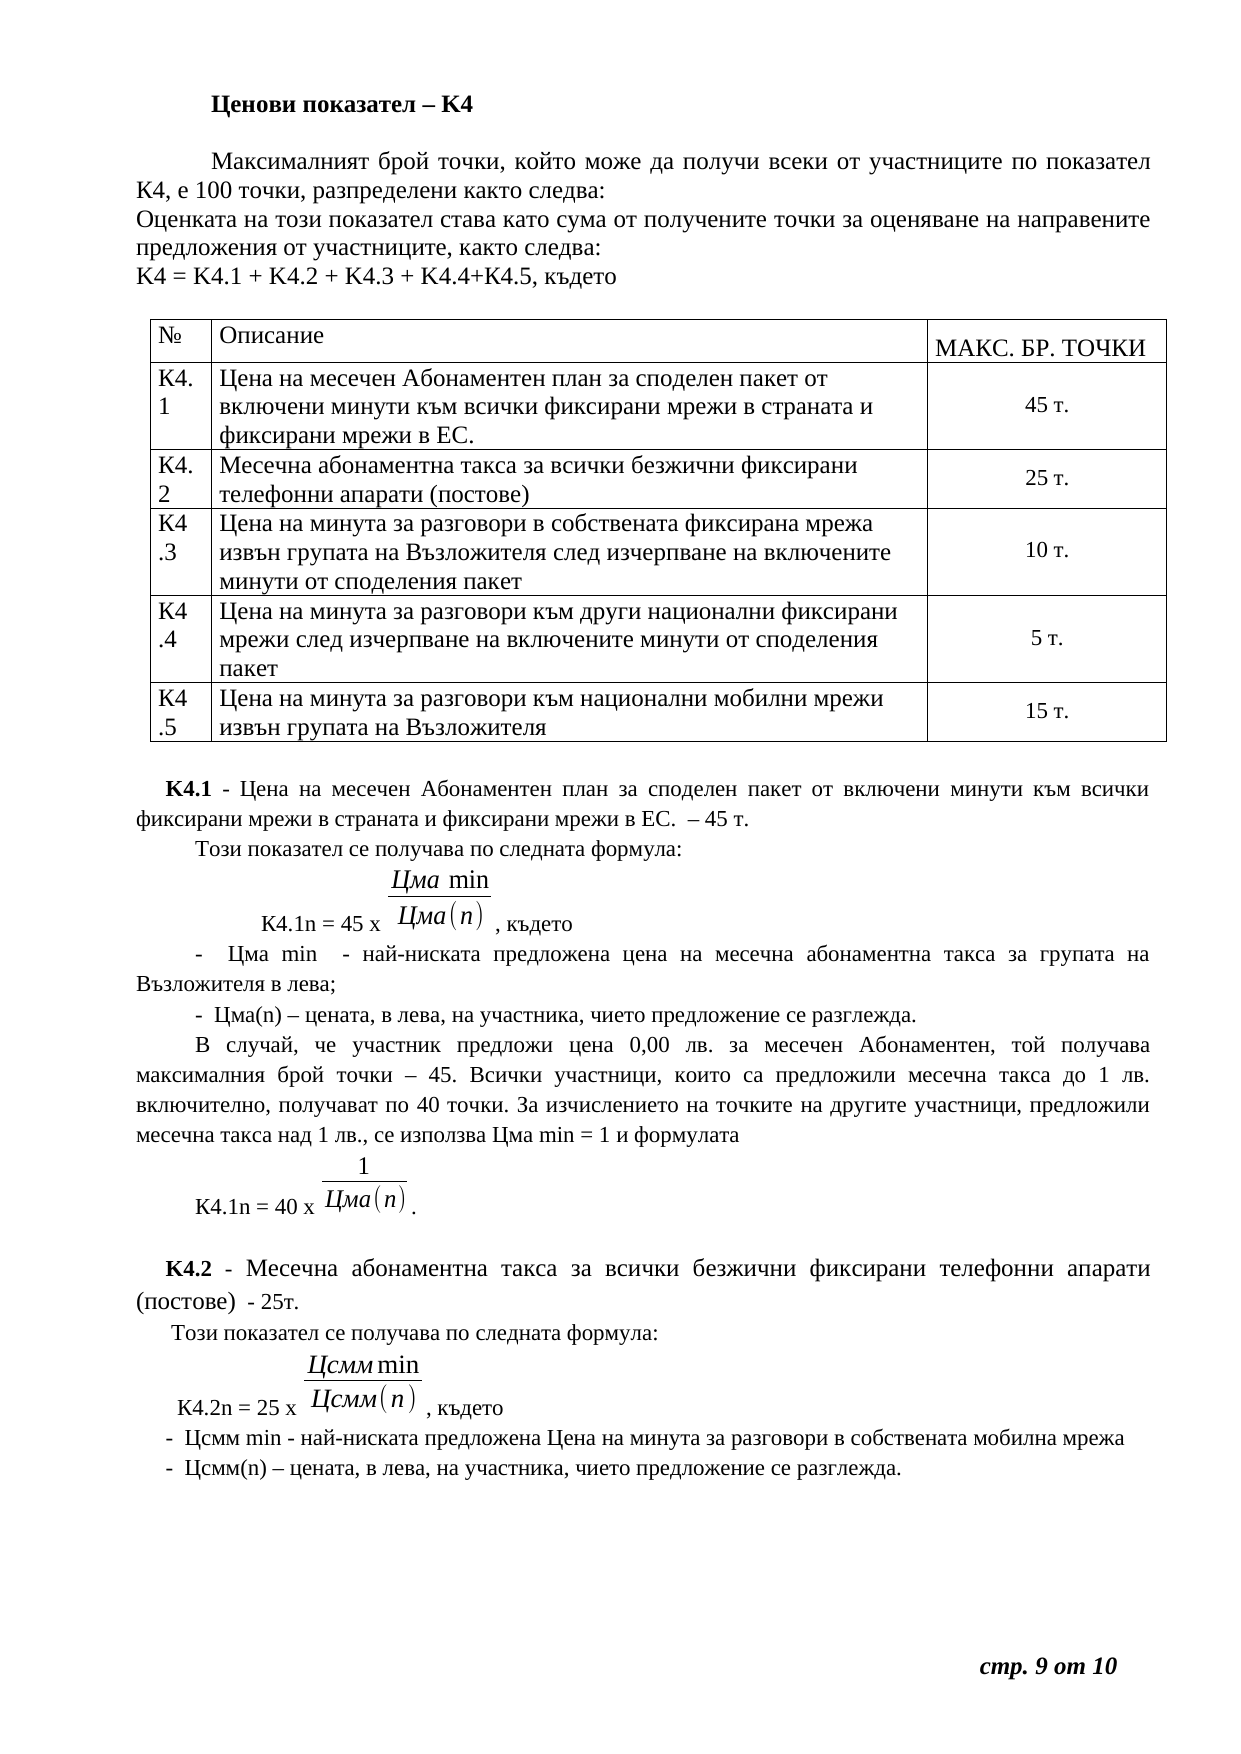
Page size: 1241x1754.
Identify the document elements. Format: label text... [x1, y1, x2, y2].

table_cell Цена на минута за разговори към други национални фиксирани мрежи след изчерпване на включените минути от споделения пакет [212, 596, 927, 682]
table_cell Цена на минута за разговори към национални мобилни мрежи извън групата на Възложителя [212, 683, 927, 741]
table_cell 25 т. [928, 450, 1166, 507]
text - Цсмм min - най-ниската предложена Цена на минута за разговори в собствената мобилна мрежа [136, 1424, 1152, 1450]
text K4.2 - Месечна абонаментна такса за всички безжични фиксирани телефонни апарати (постове) - 25т. [136, 1253, 1152, 1315]
text - Цсмм(n) – цената, в лева, на участника, чието предложение се разглежда. [136, 1454, 1152, 1480]
table_cell 45 т. [928, 363, 1166, 449]
text Този показател се получава по следната формула: [136, 1319, 1152, 1346]
table_cell 15 т. [928, 683, 1166, 741]
table_cell К4.3 [151, 509, 211, 595]
table_cell Месечна абонаментна такса за всички безжични фиксирани телефонни апарати (постове) [212, 450, 927, 507]
table_header МАКС. БР. ТОЧКИ [928, 320, 1166, 362]
text Този показател се получава по следната формула: [136, 835, 1152, 861]
text В случай, че участник предложи цена 0,00 лв. за месечен Абонаментен, той получава максималния брой точки – 45. Всички участници, които са предложили месечна такса до 1 лв. включително, получават по 40 точки. За изчислението на точките на другите участници, предложили месечна такса над 1 лв., се използва Цма min = 1 и формулата [136, 1031, 1152, 1148]
table_cell К4.4 [151, 596, 211, 682]
text К4.1n = 45 х , където [136, 865, 1152, 936]
table_cell К4.5 [151, 683, 211, 741]
table_header Описание [212, 320, 927, 362]
table_cell Цена на месечен Абонаментен план за споделен пакет от включени минути към всички фиксирани мрежи в страната и фиксирани мрежи в ЕС. [212, 363, 927, 449]
text - Цма min - най-ниската предложена цена на месечна абонаментна такса за групата на Възложителя в лева; [136, 940, 1152, 997]
text K4 = K4.1 + K4.2 + K4.3 + K4.4+К4.5, където [136, 261, 1152, 290]
table_cell К4.2 [151, 450, 211, 507]
text - Цма(n) – цената, в лева, на участника, чието предложение се разглежда. [136, 1001, 1152, 1027]
table_cell Цена на минута за разговори в собствената фиксирана мрежа извън групата на Възложителя след изчерпване на включените минути от споделения пакет [212, 509, 927, 595]
table_header № [151, 320, 211, 362]
table_cell 10 т. [928, 509, 1166, 595]
table_cell 5 т. [928, 596, 1166, 682]
text K4.1 - Цена на месечен Абонаментен план за споделен пакет от включени минути към всички фиксирани мрежи в страната и фиксирани мрежи в ЕС. – 45 т. [136, 774, 1152, 831]
text Ценови показател – K4 [136, 89, 1152, 117]
text К4.2n = 25 х , където [136, 1350, 1152, 1420]
text К4.1n = 40 х . [136, 1152, 1152, 1219]
text Оценката на този показател става като сума от получените точки за оценяване на направените предложения от участниците, както следва: [136, 204, 1152, 261]
table_cell К4.1 [151, 363, 211, 449]
text Максималният брой точки, който може да получи всеки от участниците по показател К4, е 100 точки, разпределени както следва: [136, 146, 1152, 204]
